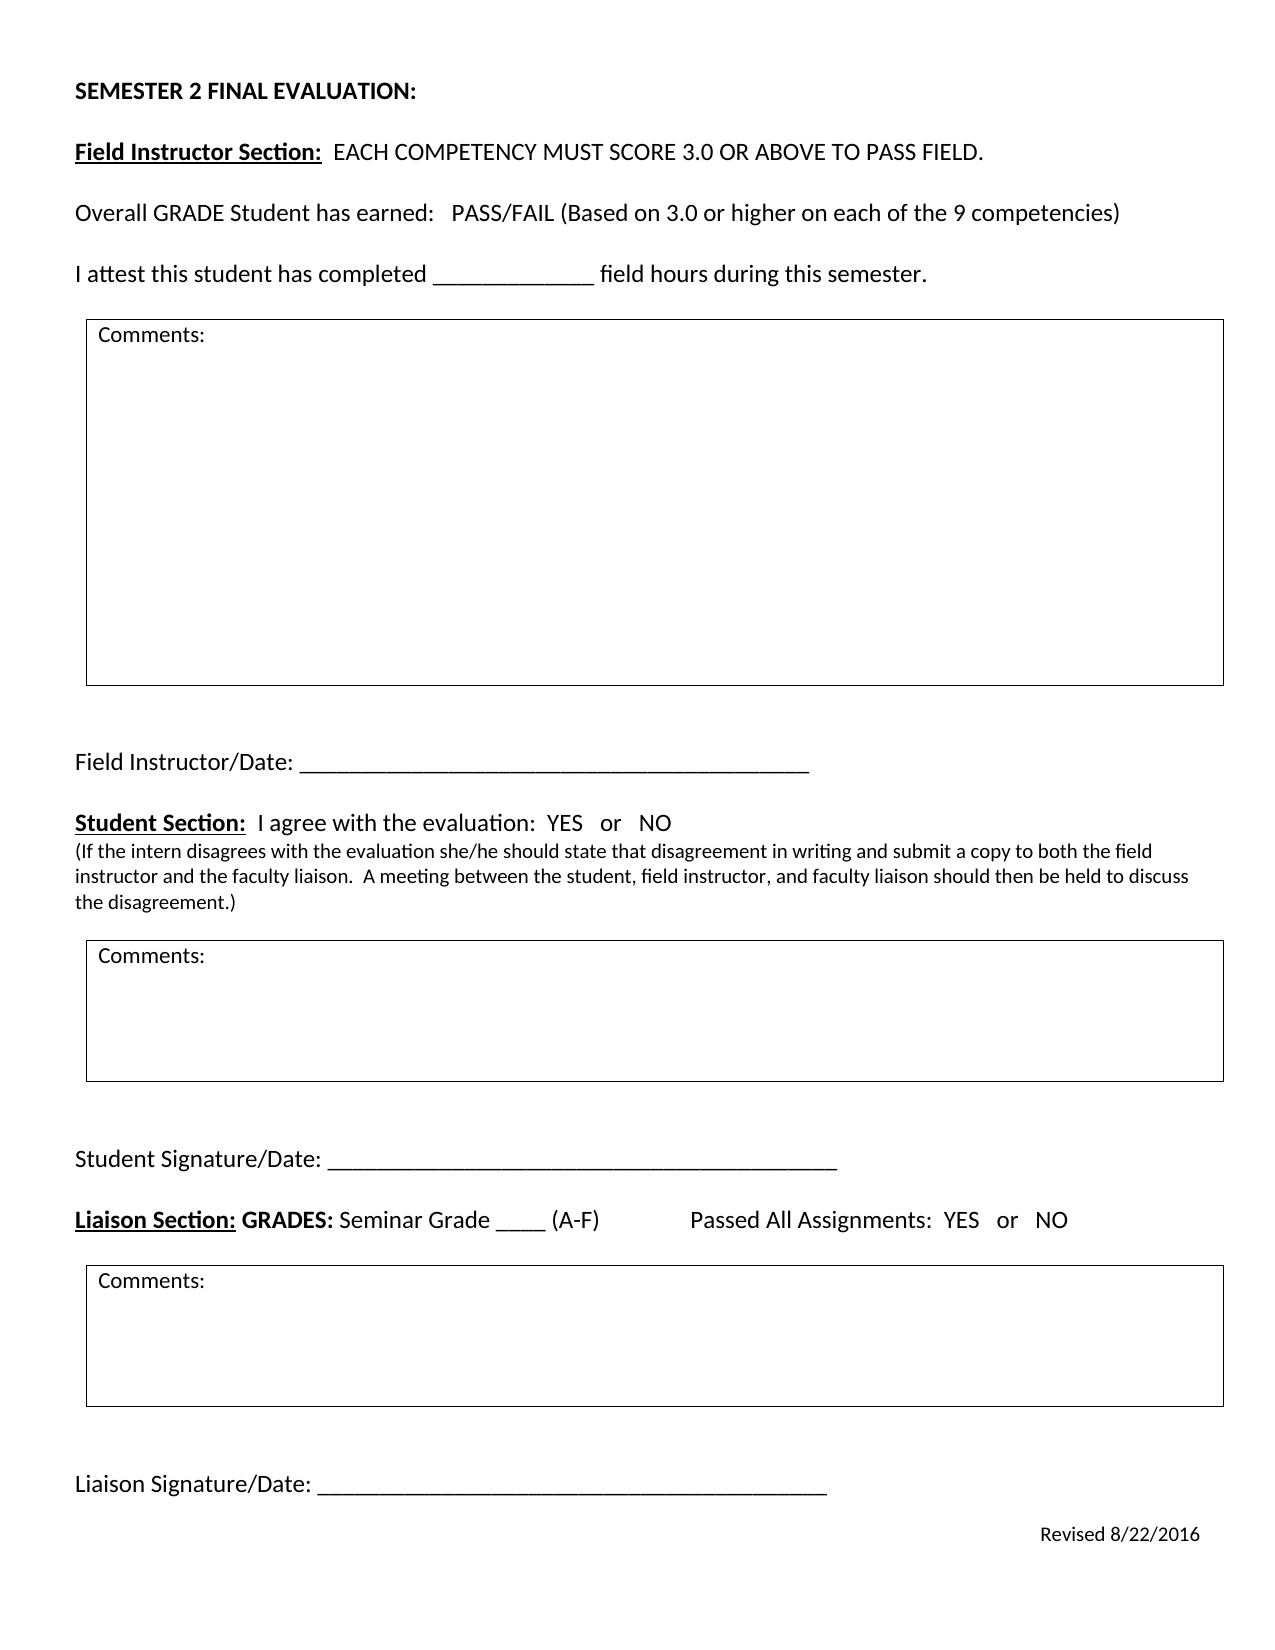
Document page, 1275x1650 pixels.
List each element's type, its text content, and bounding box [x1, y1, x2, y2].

text (If the intern disagrees with the evaluation she/he should state that disagreement in writing and submit a copy to both the field instructor and the faculty liaison. A meeting between the student, field instructor, and faculty liaison should then be held to discuss the disagreement.) [75, 838, 1200, 914]
text Student Signature/Date: _________________________________________ [75, 1143, 1200, 1173]
text Liaison Section: GRADES: Seminar Grade ____ (A-F) Passed All Assignments: YES or NO [75, 1204, 1200, 1234]
text I attest this student has completed _____________ field hours during this semester. [75, 258, 1200, 289]
text Student Section: I agree with the evaluation: YES or NO [75, 808, 1200, 838]
table_header Comments: [87, 320, 1223, 684]
text Overall GRADE Student has earned: PASS/FAIL (Based on 3.0 or higher on each of the 9 competencies) [75, 197, 1200, 228]
text SEMESTER 2 FINAL EVALUATION: [75, 75, 1200, 106]
text Field Instructor/Date: _________________________________________ [75, 747, 1200, 777]
text Liaison Signature/Date: _________________________________________ [75, 1468, 1200, 1499]
text Field Instructor Section: EACH COMPETENCY MUST SCORE 3.0 OR ABOVE TO PASS FIELD. [75, 136, 1200, 167]
table_header Comments: [87, 941, 1223, 1081]
table_header Comments: [87, 1266, 1223, 1406]
